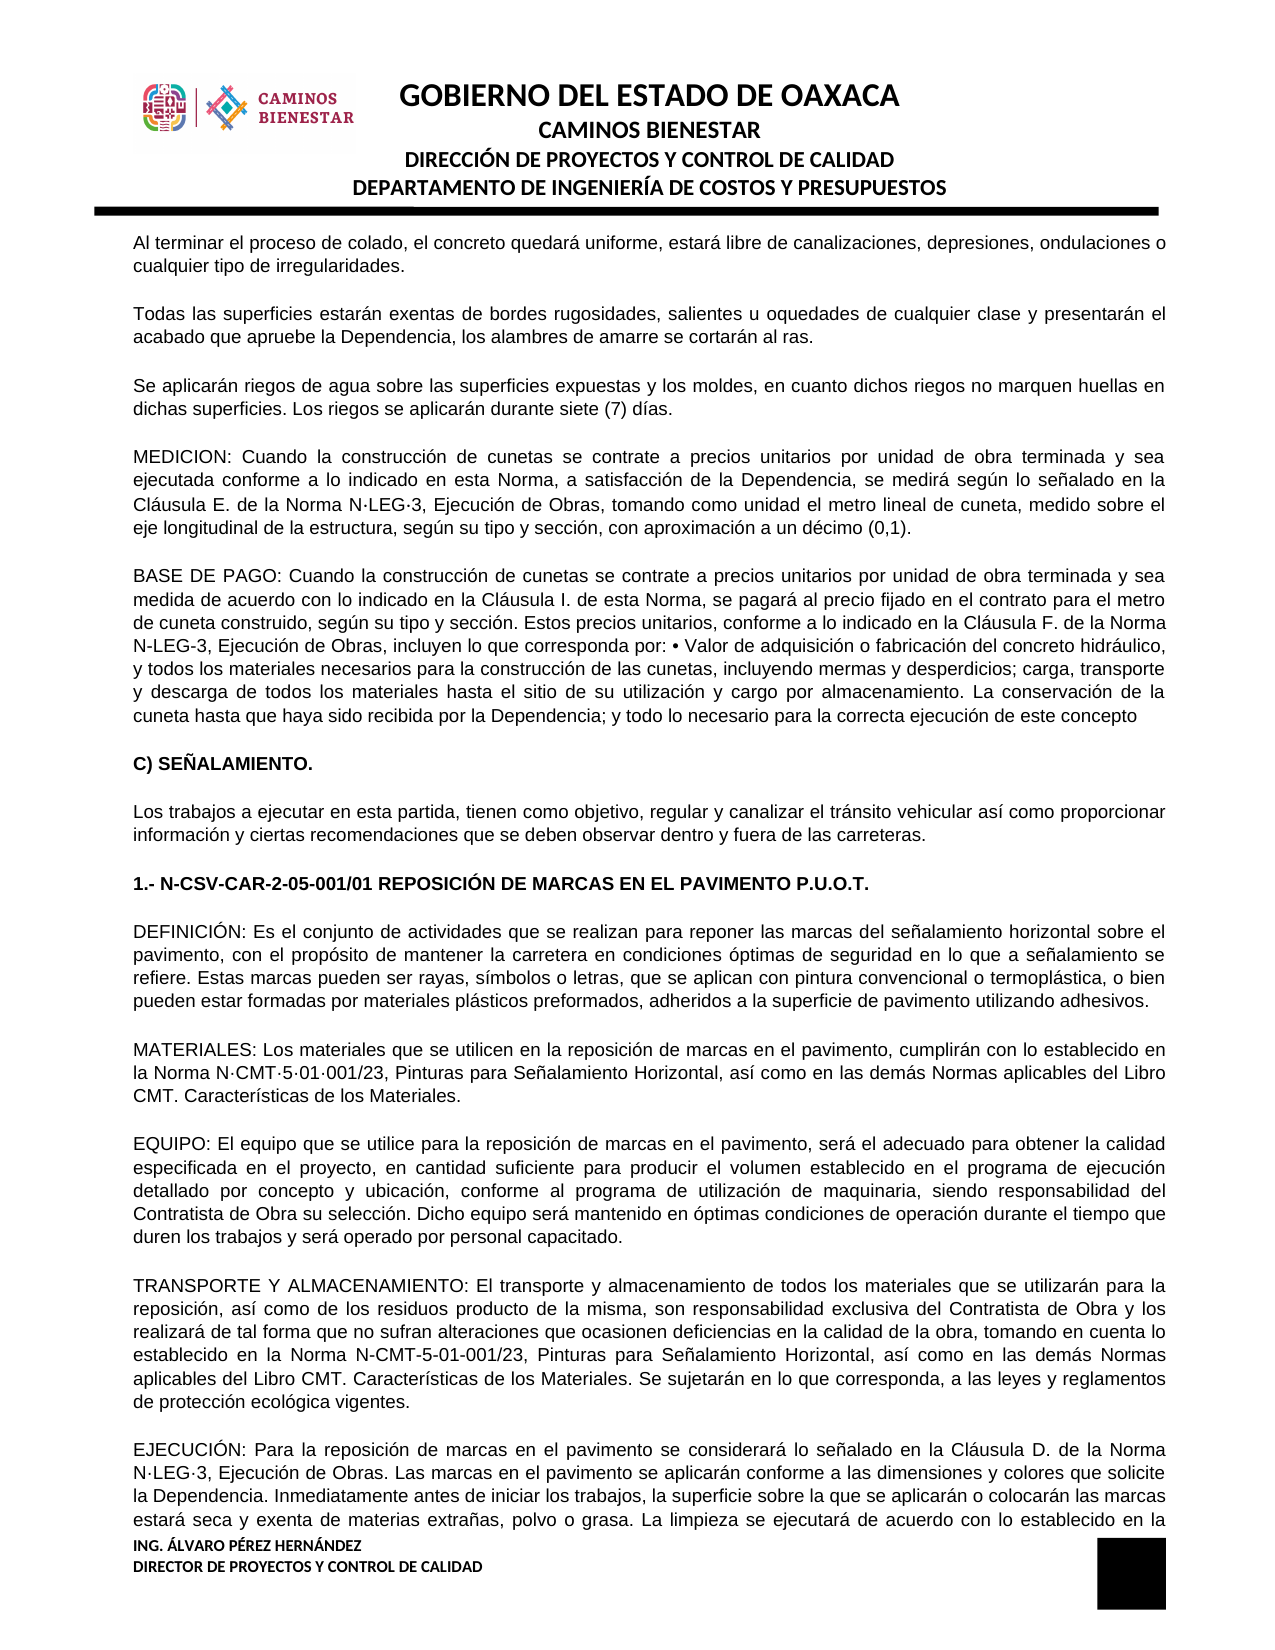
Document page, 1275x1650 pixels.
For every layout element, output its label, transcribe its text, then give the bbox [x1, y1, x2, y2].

text Todas las superficies estarán exentas de bordes rugosidades, salientes u oquedades de cualquier clase y presentarán el acabado que apruebe la Dependencia, los alambres de amarre se cortarán al ras. [133, 303, 1166, 348]
text BASE DE PAGO: Cuando la construcción de cunetas se contrate a precios unitarios por unidad de obra terminada y sea medida de acuerdo con lo indicado en la Cláusula I. de esta Norma, se pagará al precio fijado en el contrato para el metro de cuneta construido, según su tipo y sección. Estos precios unitarios, conforme a lo indicado en la Cláusula F. de la Norma N-LEG-3, Ejecución de Obras, incluyen lo que corresponda por: • Valor de adquisición o fabricación del concreto hidráulico, y todos los materiales necesarios para la construcción de las cunetas, incluyendo mermas y desperdicios; carga, transporte y descarga de todos los materiales hasta el sitio de su utilización y cargo por almacenamiento. La conservación de la cuneta hasta que haya sido recibida por la Dependencia; y todo lo necesario para la correcta ejecución de este concepto [133, 565, 1166, 726]
text Los trabajos a ejecutar en esta partida, tienen como objetivo, regular y canalizar el tránsito vehicular así como proporcionar información y ciertas recomendaciones que se deben observar dentro y fuera de las carreteras. [133, 801, 1167, 846]
picture [132, 73, 357, 154]
text MEDICION: Cuando la construcción de cunetas se contrate a precios unitarios por unidad de obra terminada y sea ejecutada conforme a lo indicado en esta Norma, a satisfacción de la Dependencia, se medirá según lo señalado en la Cláusula E. de la Norma N⋅LEG⋅3, Ejecución de Obras, tomando como unidad el metro lineal de cuneta, medido sobre el eje longitudinal de la estructura, según su tipo y sección, con aproximación a un décimo (0,1). [133, 446, 1166, 538]
text TRANSPORTE Y ALMACENAMIENTO: El transporte y almacenamiento de todos los materiales que se utilizarán para la reposición, así como de los residuos producto de la misma, son responsabilidad exclusiva del Contratista de Obra y los realizará de tal forma que no sufran alteraciones que ocasionen deficiencias en la calidad de la obra, tomando en cuenta lo establecido en la Norma N-CMT-5-01-001/23, Pinturas para Señalamiento Horizontal, así como en las demás Normas aplicables del Libro CMT. Características de los Materiales. Se sujetarán en lo que corresponda, a las leyes y reglamentos de protección ecológica vigentes. [133, 1274, 1167, 1412]
text Al terminar el proceso de colado, el concreto quedará uniforme, estará libre de canalizaciones, depresiones, ondulaciones o cualquier tipo de irregularidades. [133, 232, 1166, 276]
text EQUIPO: El equipo que se utilice para la reposición de marcas en el pavimento, será el adecuado para obtener la calidad especificada en el proyecto, en cantidad suficiente para producir el volumen establecido en el programa de ejecución detallado por concepto y ubicación, conforme al programa de utilización de maquinaria, siendo responsabilidad del Contratista de Obra su selección. Dicho equipo será mantenido en óptimas condiciones de operación durante el tiempo que duren los trabajos y será operado por personal capacitado. [133, 1133, 1167, 1248]
text DEFINICIÓN: Es el conjunto de actividades que se realizan para reponer las marcas del señalamiento horizontal sobre el pavimento, con el propósito de mantener la carretera en condiciones óptimas de seguridad en lo que a señalamiento se refiere. Estas marcas pueden ser rayas, símbolos o letras, que se aplican con pintura convencional o termoplástica, o bien pueden estar formadas por materiales plásticos preformados, adheridos a la superficie de pavimento utilizando adhesivos. [133, 921, 1167, 1012]
text Se aplicarán riegos de agua sobre las superficies expuestas y los moldes, en cuanto dichos riegos no marquen huellas en dichas superficies. Los riegos se aplicarán durante siete (7) días. [133, 374, 1166, 419]
text MATERIALES: Los materiales que se utilicen en la reposición de marcas en el pavimento, cumplirán con lo establecido en la Norma N·CMT·5·01·001/23, Pinturas para Señalamiento Horizontal, así como en las demás Normas aplicables del Libro CMT. Características de los Materiales. [133, 1038, 1167, 1107]
text C) SEÑALAMIENTO. [133, 753, 1166, 774]
text 1.- N-CSV-CAR-2-05-001/01 REPOSICIÓN DE MARCAS EN EL PAVIMENTO P.U.O.T. [133, 872, 1167, 894]
